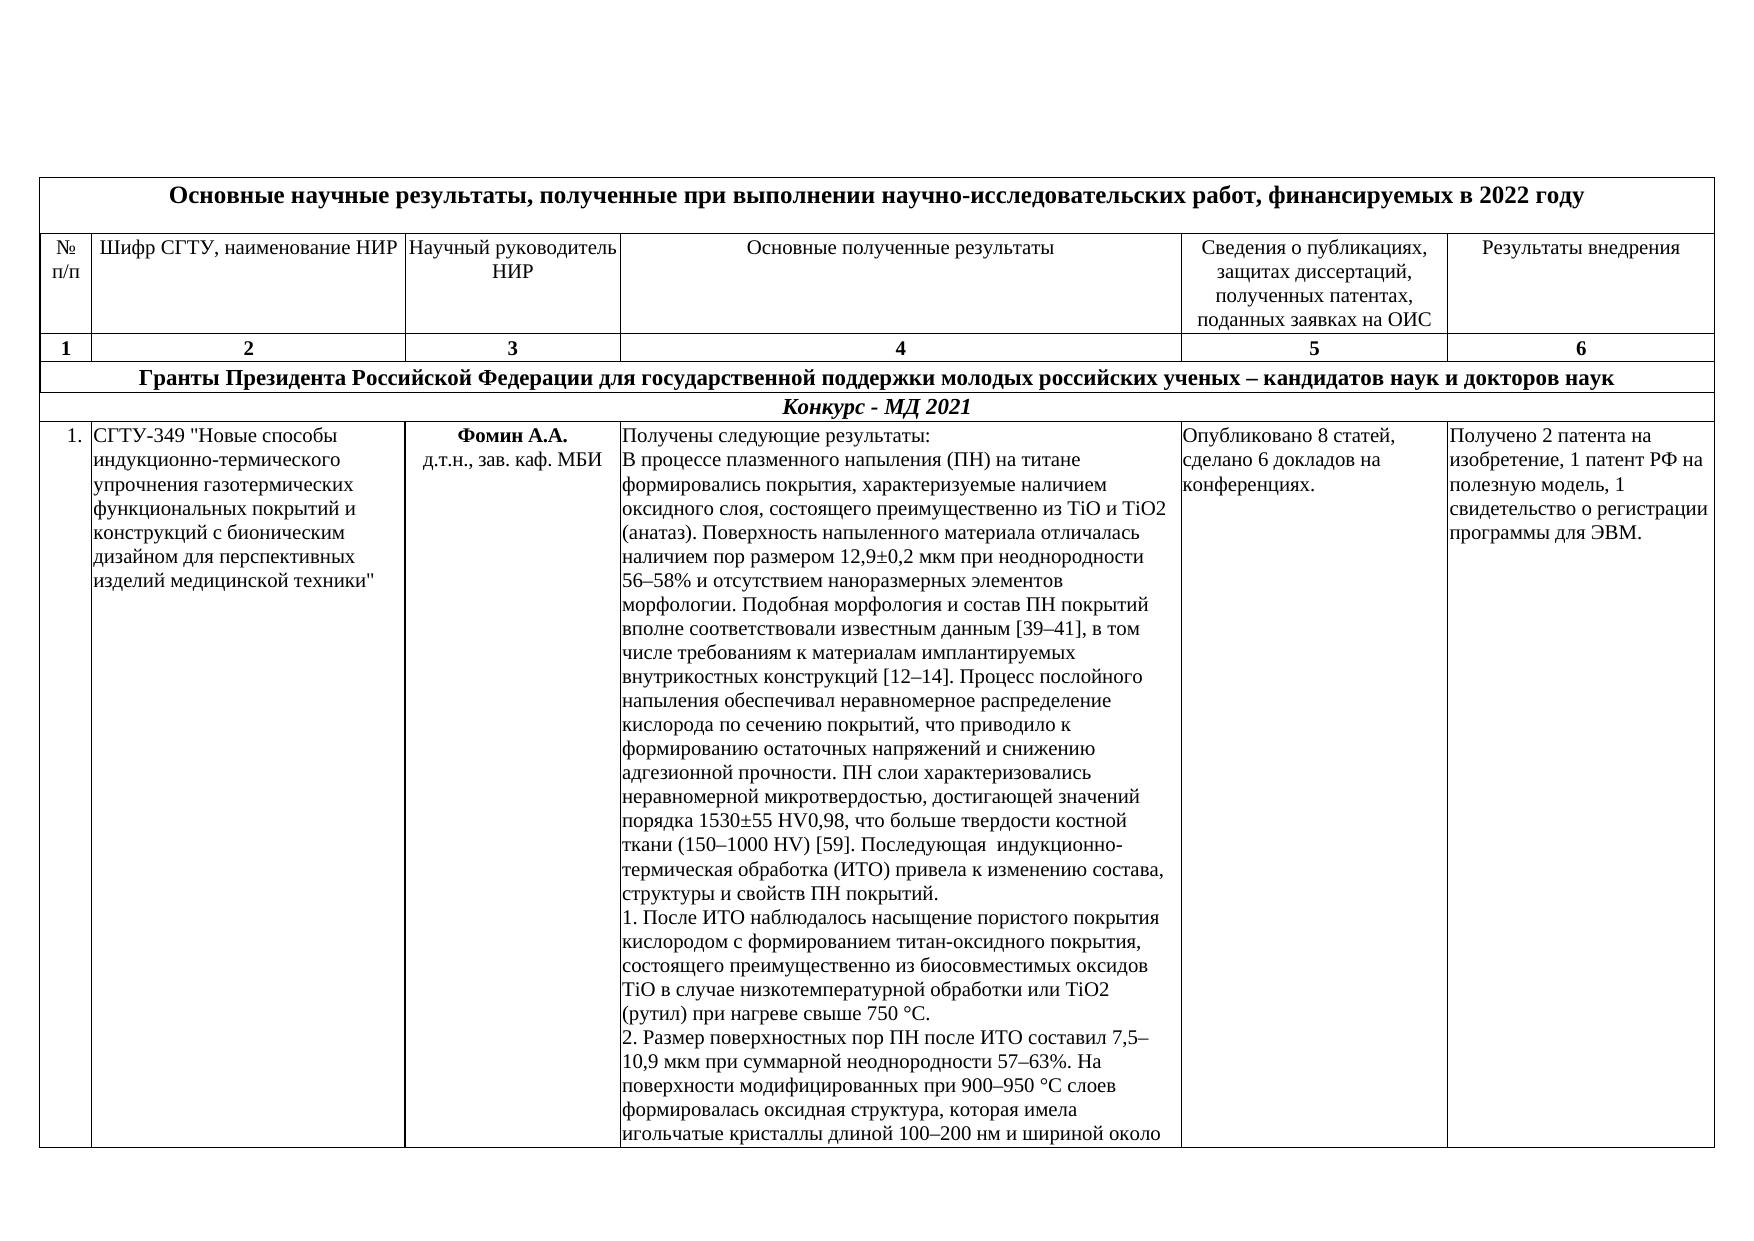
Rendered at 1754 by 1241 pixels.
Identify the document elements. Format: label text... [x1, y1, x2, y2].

table_cell [40, 422, 91, 1147]
table_header Основные научные результаты, полученные при выполнении научно-исследовательских работ, финансируемых в 2022 году Конкурс - МД 2021 [40, 178, 1714, 233]
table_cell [406, 422, 620, 1147]
table_header Основные научные результаты, полученные при выполнении научно-исследовательских работ, финансируемых в 2022 году Конкурс - МД 2021 [621, 234, 1181, 333]
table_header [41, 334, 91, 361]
table_header Основные научные результаты, полученные при выполнении научно-исследовательских работ, финансируемых в 2022 году Конкурс - МД 2021 [1182, 234, 1447, 333]
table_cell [1448, 422, 1714, 1147]
table_header Основные научные результаты, полученные при выполнении научно-исследовательских работ, финансируемых в 2022 году Конкурс - МД 2021 [1448, 234, 1714, 333]
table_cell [1182, 422, 1447, 1147]
table_header Основные научные результаты, полученные при выполнении научно-исследовательских работ, финансируемых в 2022 году Конкурс - МД 2021 [621, 334, 1181, 361]
table_header Основные научные результаты, полученные при выполнении научно-исследовательских работ, финансируемых в 2022 году Конкурс - МД 2021 [406, 234, 620, 333]
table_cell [621, 422, 1181, 1147]
table_header Основные научные результаты, полученные при выполнении научно-исследовательских работ, финансируемых в 2022 году Конкурс - МД 2021 [40, 393, 1714, 421]
table_header Основные научные результаты, полученные при выполнении научно-исследовательских работ, финансируемых в 2022 году Конкурс - МД 2021 [41, 362, 1714, 392]
table_header Основные научные результаты, полученные при выполнении научно-исследовательских работ, финансируемых в 2022 году Конкурс - МД 2021 [92, 234, 405, 333]
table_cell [92, 422, 404, 1147]
table_header Основные научные результаты, полученные при выполнении научно-исследовательских работ, финансируемых в 2022 году Конкурс - МД 2021 [92, 334, 405, 361]
